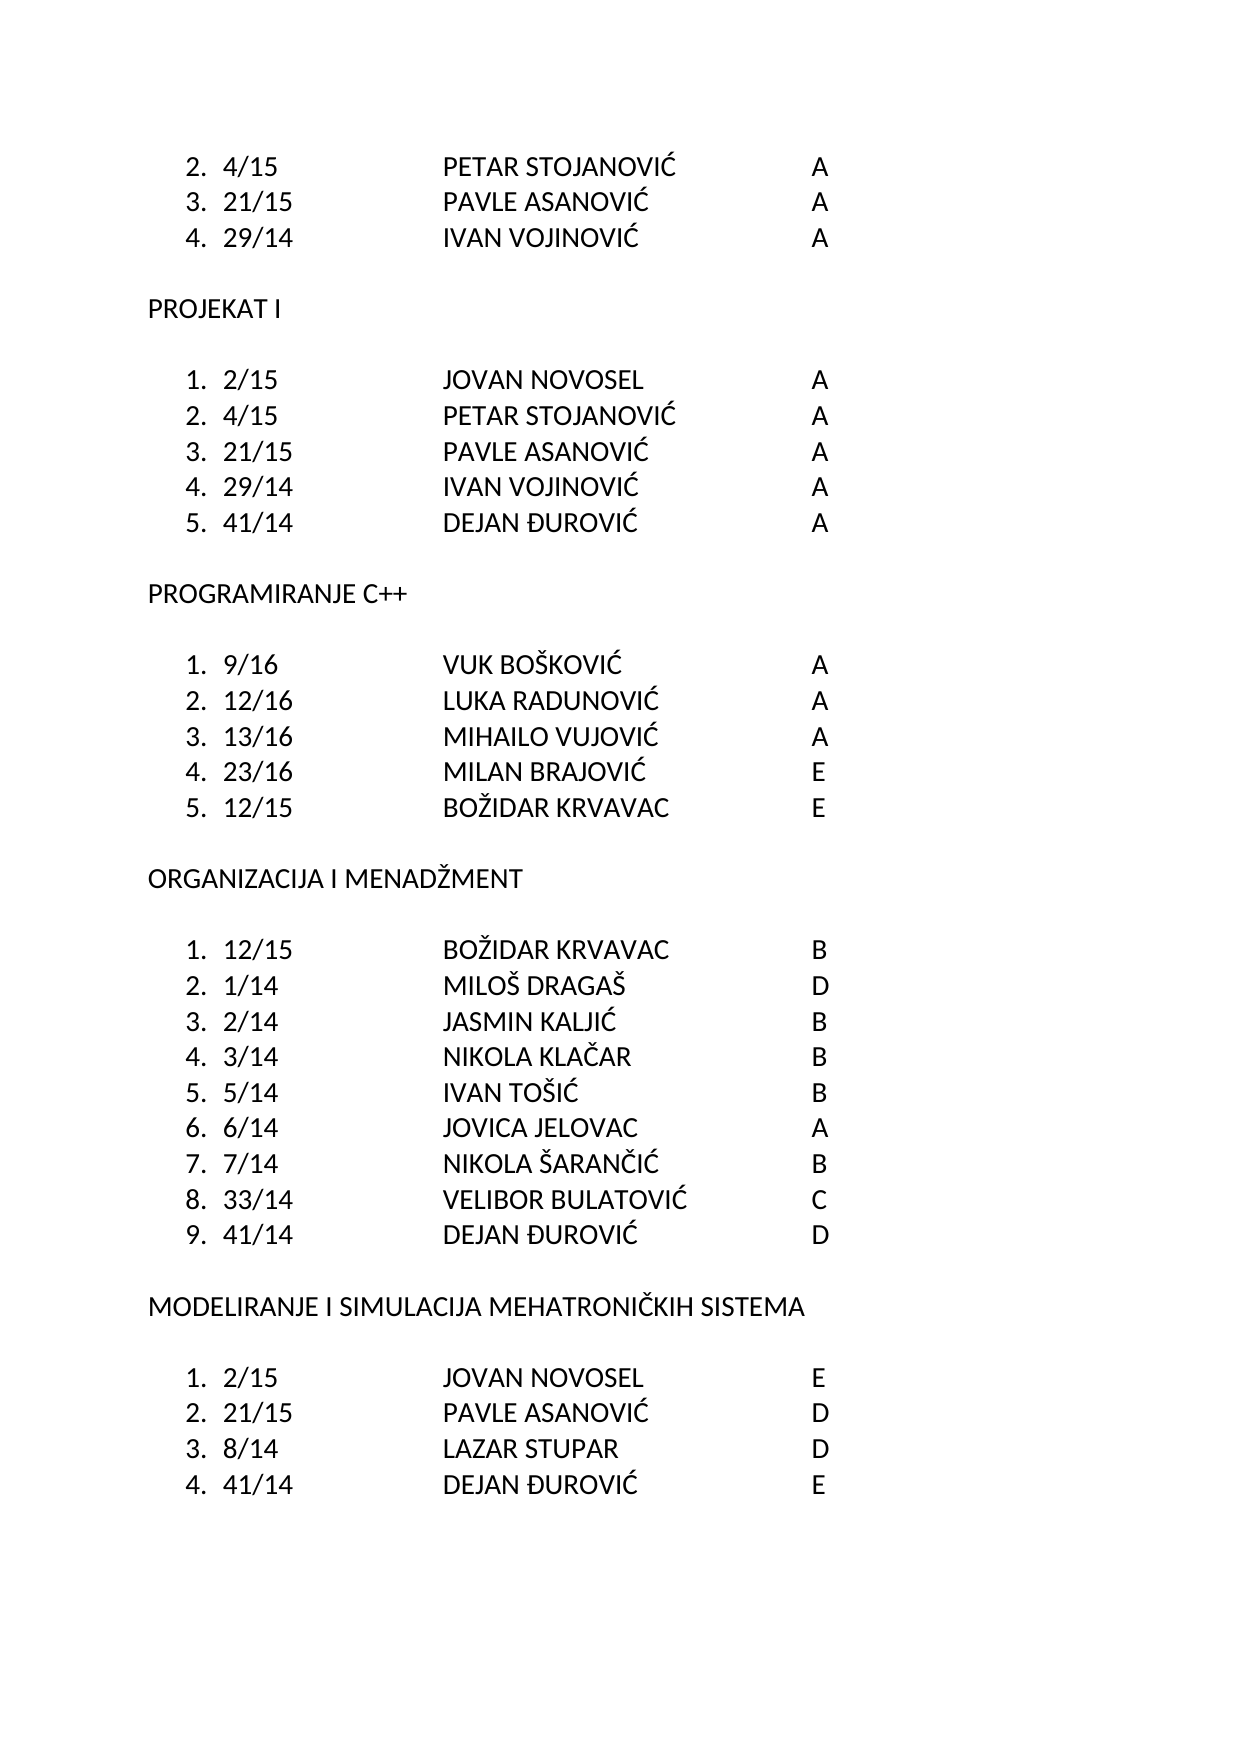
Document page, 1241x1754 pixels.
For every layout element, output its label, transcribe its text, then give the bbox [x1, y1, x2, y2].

list 41/14 DEJAN ĐUROVIĆ E [185, 1466, 1093, 1501]
list 3/14 NIKOLA KLAČAR B [185, 1038, 1093, 1074]
list 7/14 NIKOLA ŠARANČIĆ B [185, 1145, 1093, 1181]
list 1/14 MILOŠ DRAGAŠ D [185, 967, 1093, 1003]
list 2/14 JASMIN KALJIĆ B [185, 1003, 1093, 1038]
list 21/15 PAVLE ASANOVIĆ A [185, 183, 1093, 219]
list 33/14 VELIBOR BULATOVIĆ C [185, 1181, 1093, 1216]
list 41/14 DEJAN ĐUROVIĆ D [185, 1216, 1093, 1252]
list 2/15 JOVAN NOVOSEL A [185, 361, 1093, 397]
list 4/15 PETAR STOJANOVIĆ A [185, 397, 1093, 433]
list 12/15 BOŽIDAR KRVAVAC E [185, 789, 1093, 824]
list 29/14 IVAN VOJINOVIĆ A [185, 468, 1093, 504]
list 8/14 LAZAR STUPAR D [185, 1430, 1093, 1466]
list 41/14 DEJAN ĐUROVIĆ A [185, 504, 1093, 539]
list 5/14 IVAN TOŠIĆ B [185, 1074, 1093, 1109]
list 13/16 MIHAILO VUJOVIĆ A [185, 718, 1093, 753]
list 29/14 IVAN VOJINOVIĆ A [185, 219, 1093, 254]
list 12/16 LUKA RADUNOVIĆ A [185, 682, 1093, 718]
text ORGANIZACIJA I MENADŽMENT [148, 860, 1093, 896]
list 23/16 MILAN BRAJOVIĆ E [185, 753, 1093, 789]
list 12/15 BOŽIDAR KRVAVAC B [185, 931, 1093, 967]
list 9/16 VUK BOŠKOVIĆ A [185, 646, 1093, 682]
text PROJEKAT I [148, 290, 1093, 326]
list 6/14 JOVICA JELOVAC A [185, 1109, 1093, 1145]
list 4/15 PETAR STOJANOVIĆ A [185, 148, 1093, 183]
list 21/15 PAVLE ASANOVIĆ A [185, 433, 1093, 468]
text PROGRAMIRANJE C++ [148, 575, 1093, 611]
list 21/15 PAVLE ASANOVIĆ D [185, 1394, 1093, 1430]
list 2/15 JOVAN NOVOSEL E [185, 1359, 1093, 1394]
text MODELIRANJE I SIMULACIJA MEHATRONIČKIH SISTEMA [148, 1288, 1093, 1323]
